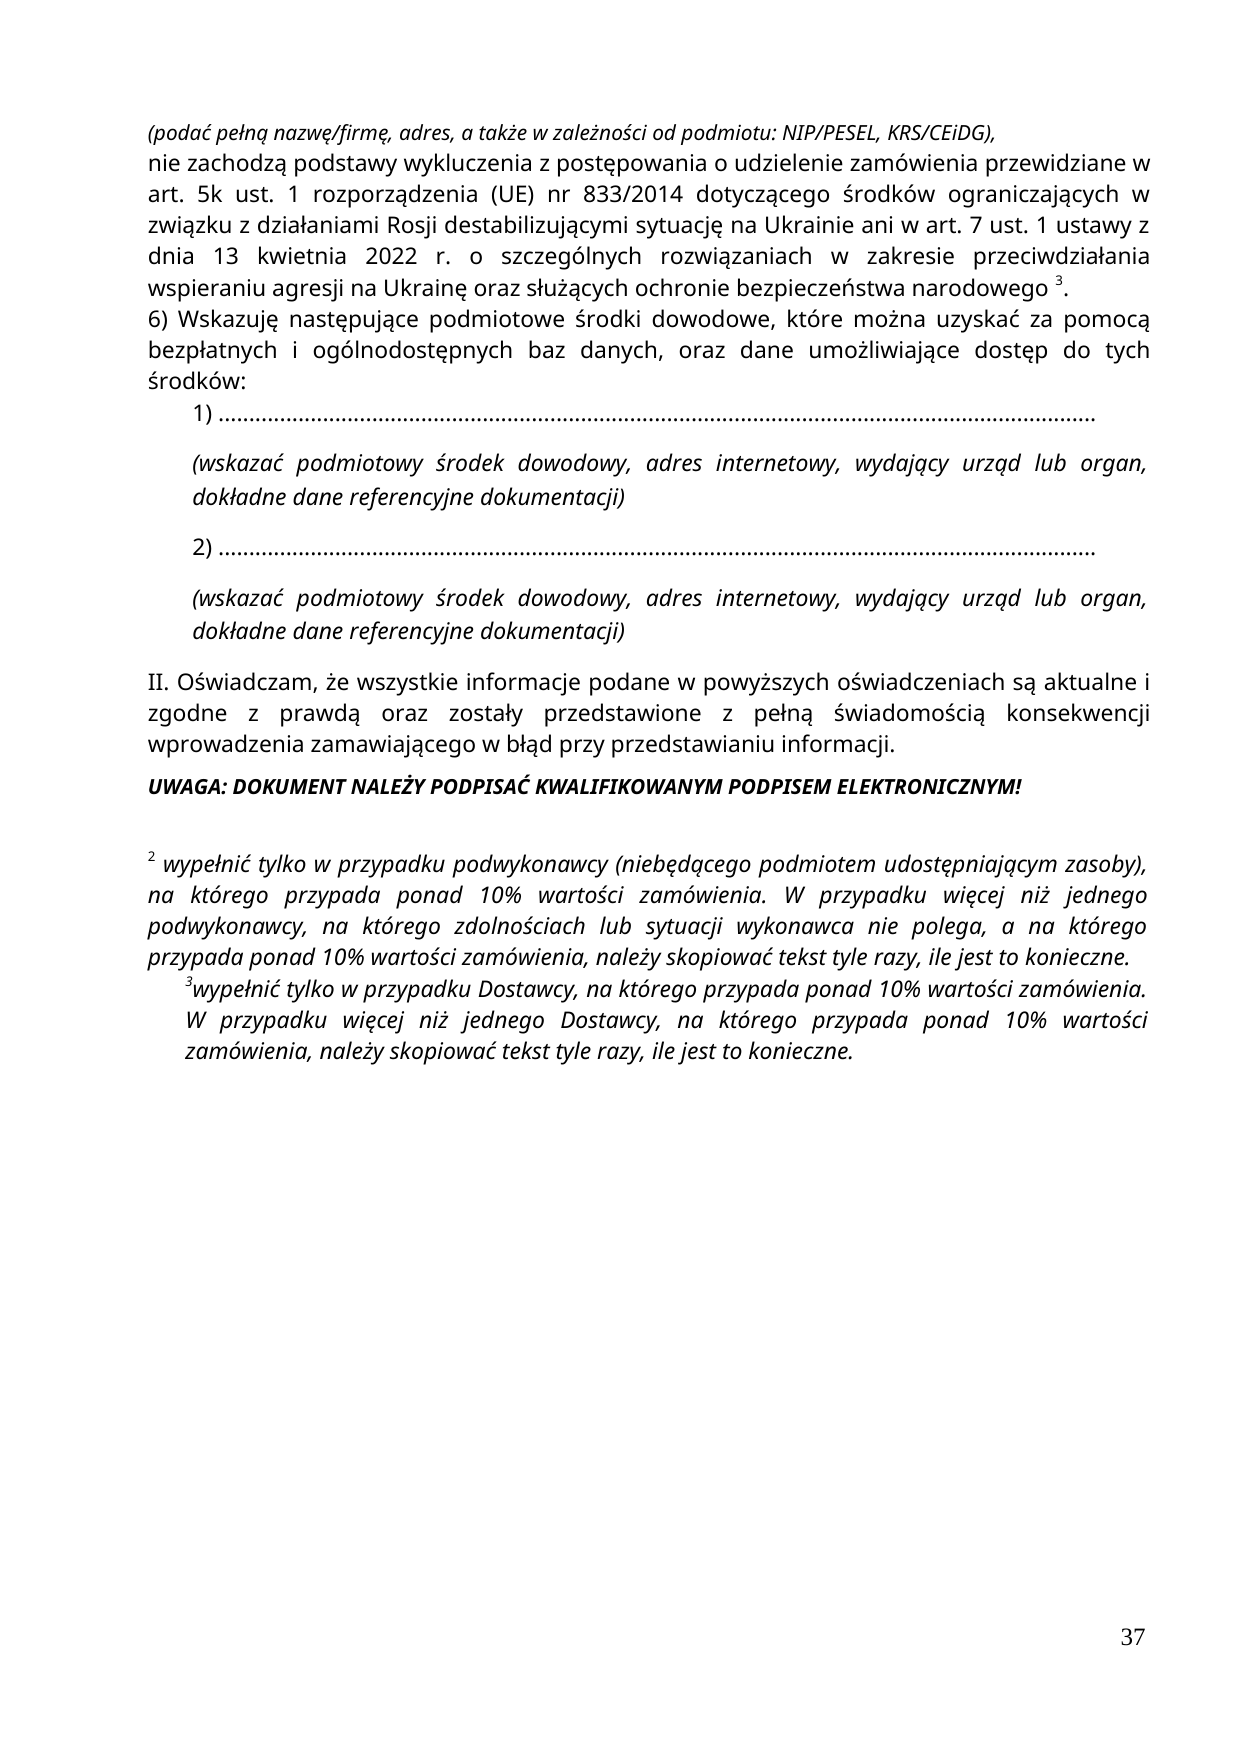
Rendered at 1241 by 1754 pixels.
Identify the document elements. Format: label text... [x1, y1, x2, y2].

text II. Oświadczam, że wszystkie informacje podane w powyższych oświadczeniach są aktualne i zgodne z prawdą oraz zostały przedstawione z pełną świadomością konsekwencji wprowadzenia zamawiającego w błąd przy przedstawianiu informacji. [148, 666, 1152, 759]
text UWAGA: DOKUMENT NALEŻY PODPISAĆ KWALIFIKOWANYM PODPISEM ELEKTRONICZNYM! [148, 772, 1152, 800]
text (wskazać podmiotowy środek dowodowy, adres internetowy, wydający urząd lub organ, dokładne dane referencyjne dokumentacji) [192, 447, 1152, 512]
text 1) ............................................................................................................................................... [192, 397, 1152, 428]
text (wskazać podmiotowy środek dowodowy, adres internetowy, wydający urząd lub organ, dokładne dane referencyjne dokumentacji) [192, 582, 1152, 647]
list 3wypełnić tylko w przypadku Dostawcy, na którego przypada ponad 10% wartości zamówienia. W przypadku więcej niż jednego Dostawcy, na którego przypada ponad 10% wartości zamówienia, należy skopiować tekst tyle razy, ile jest to konieczne. [185, 972, 1152, 1066]
text 2) ............................................................................................................................................... [192, 531, 1152, 562]
text 2 wypełnić tylko w przypadku podwykonawcy (niebędącego podmiotem udostępniającym zasoby), na którego przypada ponad 10% wartości zamówienia. W przypadku więcej niż jednego podwykonawcy, na którego zdolnościach lub sytuacji wykonawca nie polega, a na którego przypada ponad 10% wartości zamówienia, należy skopiować tekst tyle razy, ile jest to konieczne. [148, 847, 1152, 972]
text 6) Wskazuję następujące podmiotowe środki dowodowe, które można uzyskać za pomocą bezpłatnych i ogólnodostępnych baz danych, oraz dane umożliwiające dostęp do tych środków: [148, 303, 1152, 397]
text nie zachodzą podstawy wykluczenia z postępowania o udzielenie zamówienia przewidziane w art. 5k ust. 1 rozporządzenia (UE) nr 833/2014 dotyczącego środków ograniczających w związku z działaniami Rosji destabilizującymi sytuację na Ukrainie ani w art. 7 ust. 1 ustawy z dnia 13 kwietnia 2022 r. o szczególnych rozwiązaniach w zakresie przeciwdziałania wspieraniu agresji na Ukrainę oraz służących ochronie bezpieczeństwa narodowego 3. [148, 147, 1152, 303]
text (podać pełną nazwę/firmę, adres, a także w zależności od podmiotu: NIP/PESEL, KRS/CEiDG), [148, 118, 1152, 147]
